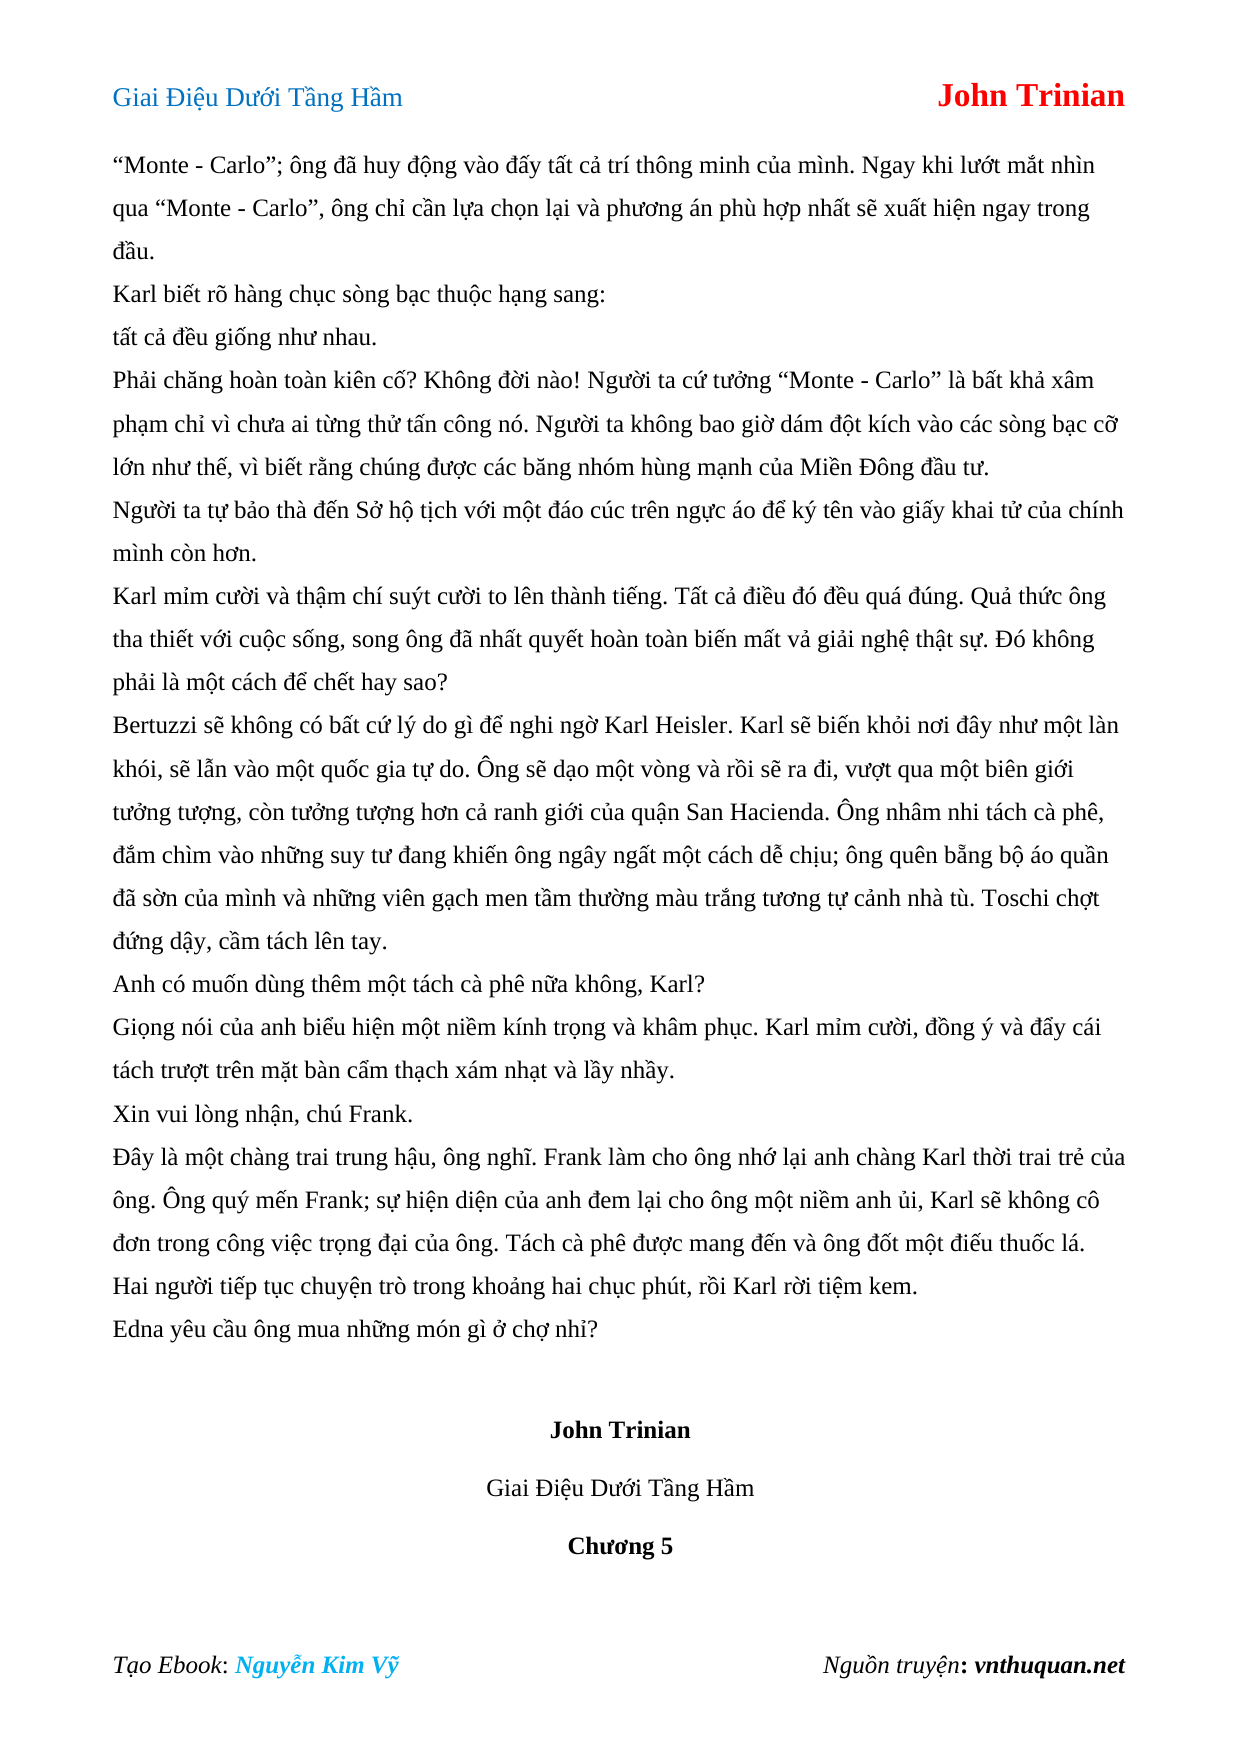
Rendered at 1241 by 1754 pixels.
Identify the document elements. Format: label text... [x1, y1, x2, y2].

text Giai Điệu Dưới Tầng Hầm [112, 1473, 1128, 1502]
text Chương 5 [112, 1531, 1128, 1560]
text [112, 150, 1128, 1343]
text John Trinian [112, 1415, 1128, 1444]
